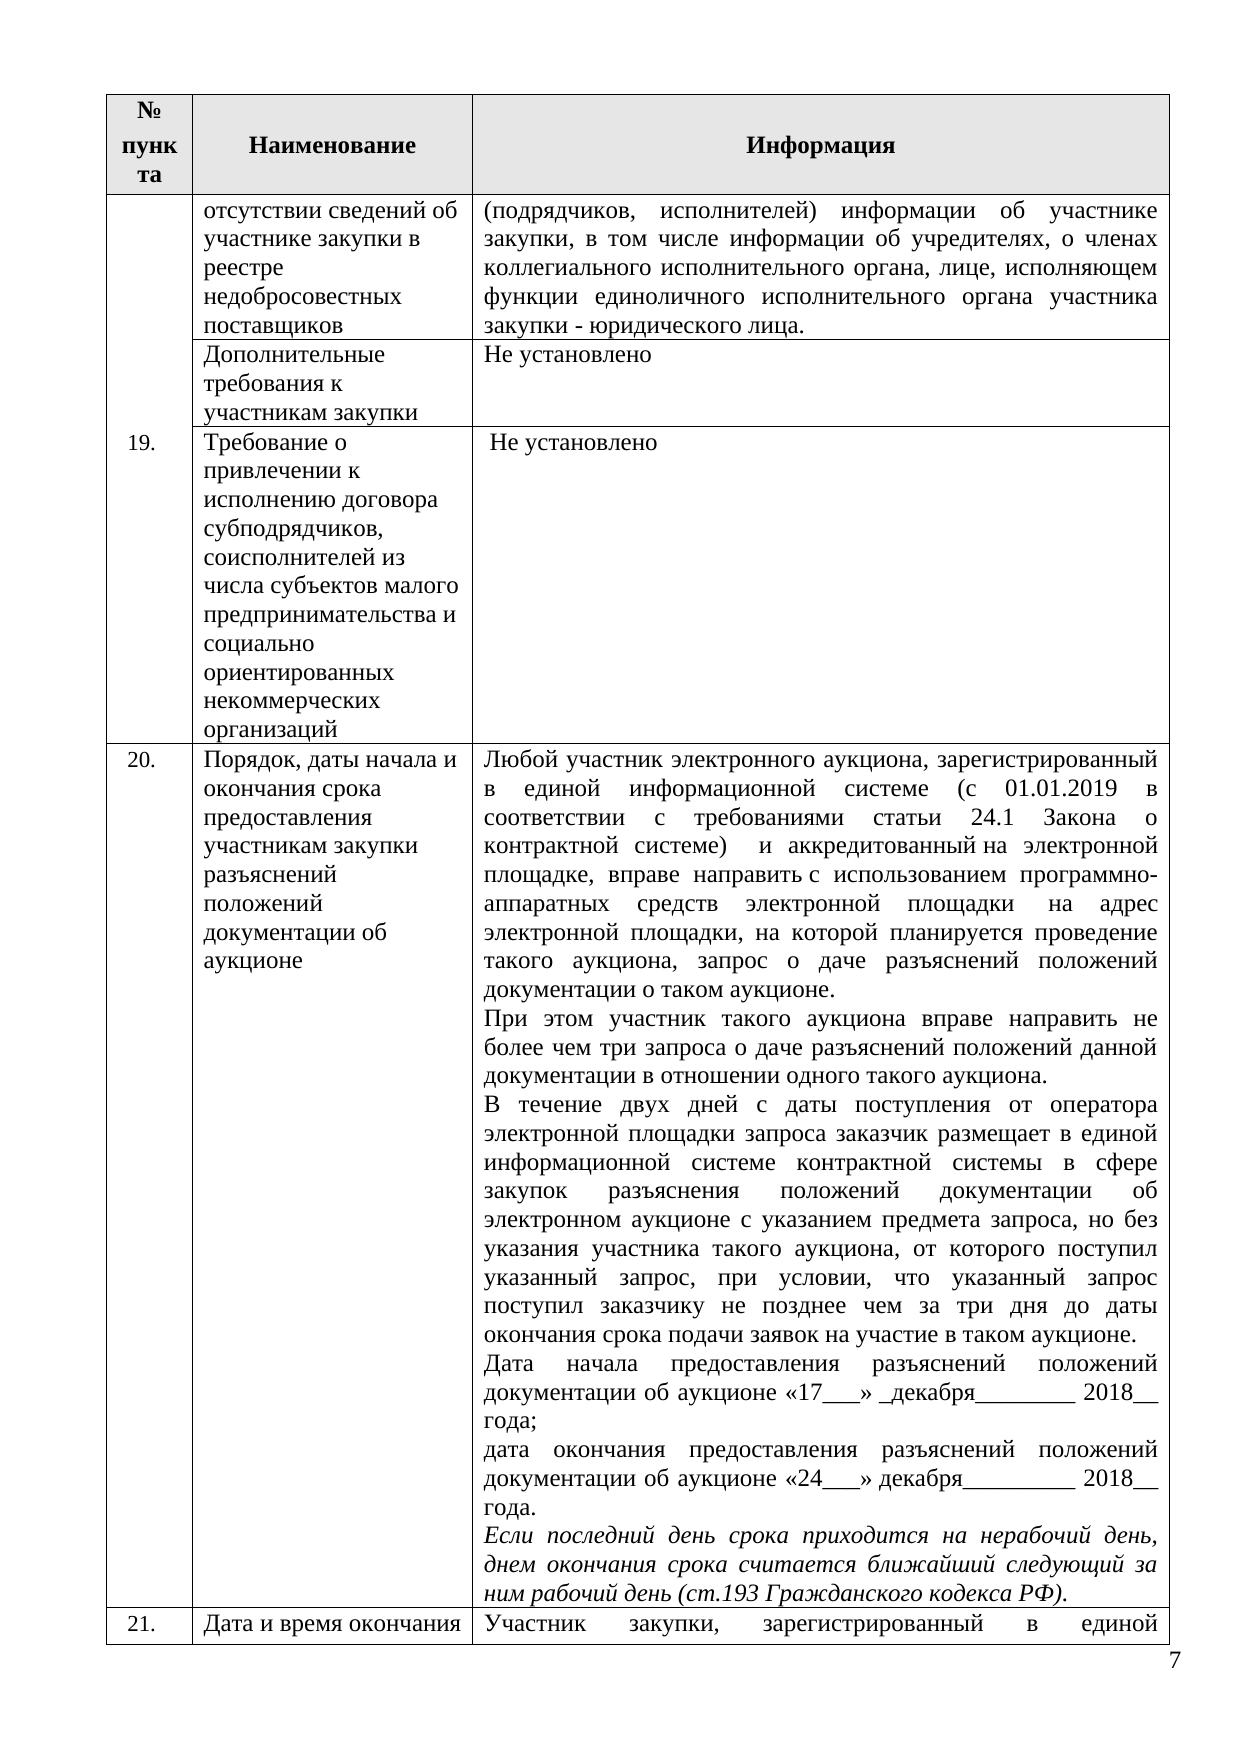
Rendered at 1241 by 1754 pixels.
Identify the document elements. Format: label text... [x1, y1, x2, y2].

table_header Наименование [193, 95, 472, 194]
table_cell [107, 426, 192, 743]
table_cell Любой участник электронного аукциона, зарегистрированный в единой информационной системе (с 01.01.2019 в соответствии с требованиями статьи 24.1 Закона о контрактной системе) и аккредитованный на электронной площадке, вправе направить с использованием программно-аппаратных средств электронной площадки на адрес электронной площадки, на которой планируется проведение такого аукциона, запрос о даче разъяснений положений документации о таком аукционе. При этом участник такого аукциона вправе направить не более чем три запроса о даче разъяснений положений данной документации в отношении одного такого аукциона. В течение двух дней с даты поступления от оператора электронной площадки запроса заказчик размещает в единой информационной системе контрактной системы в сфере закупок разъяснения положений документации об электронном аукционе с указанием предмета запроса, но без указания участника такого аукциона, от которого поступил указанный запрос, при условии, что указанный запрос поступил заказчику не позднее чем за три дня до даты окончания срока подачи заявок на участие в таком аукционе. Дата начала предоставления разъяснений положений документации об аукционе «17___» _декабря________ 2018__ года; дата окончания предоставления разъяснений положений документации об аукционе «24___» декабря_________ 2018__ года. Если последний день срока приходится на нерабочий день, днем окончания срока считается ближайший следующий за ним рабочий день (ст.193 Гражданского кодекса РФ). [473, 744, 1169, 1607]
table_cell Порядок, даты начала и окончания срока предоставления участникам закупки разъяснений положений документации об аукционе [193, 744, 472, 1607]
table_header Информация [473, 95, 1169, 194]
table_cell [473, 195, 1169, 338]
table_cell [193, 1608, 472, 1644]
table_cell [107, 1608, 192, 1644]
table_cell Не установлено [473, 427, 1169, 743]
table_header № пункта [107, 95, 192, 194]
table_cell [473, 1608, 1169, 1644]
table_cell [107, 744, 192, 1607]
table_cell Дополнительные требования к участникам закупки [193, 340, 472, 426]
table_cell Не установлено [473, 340, 1169, 426]
table_cell Требование о привлечении к исполнению договора субподрядчиков, соисполнителей из числа субъектов малого предпринимательства и социально ориентированных некоммерческих организаций [193, 427, 472, 743]
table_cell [193, 195, 472, 338]
